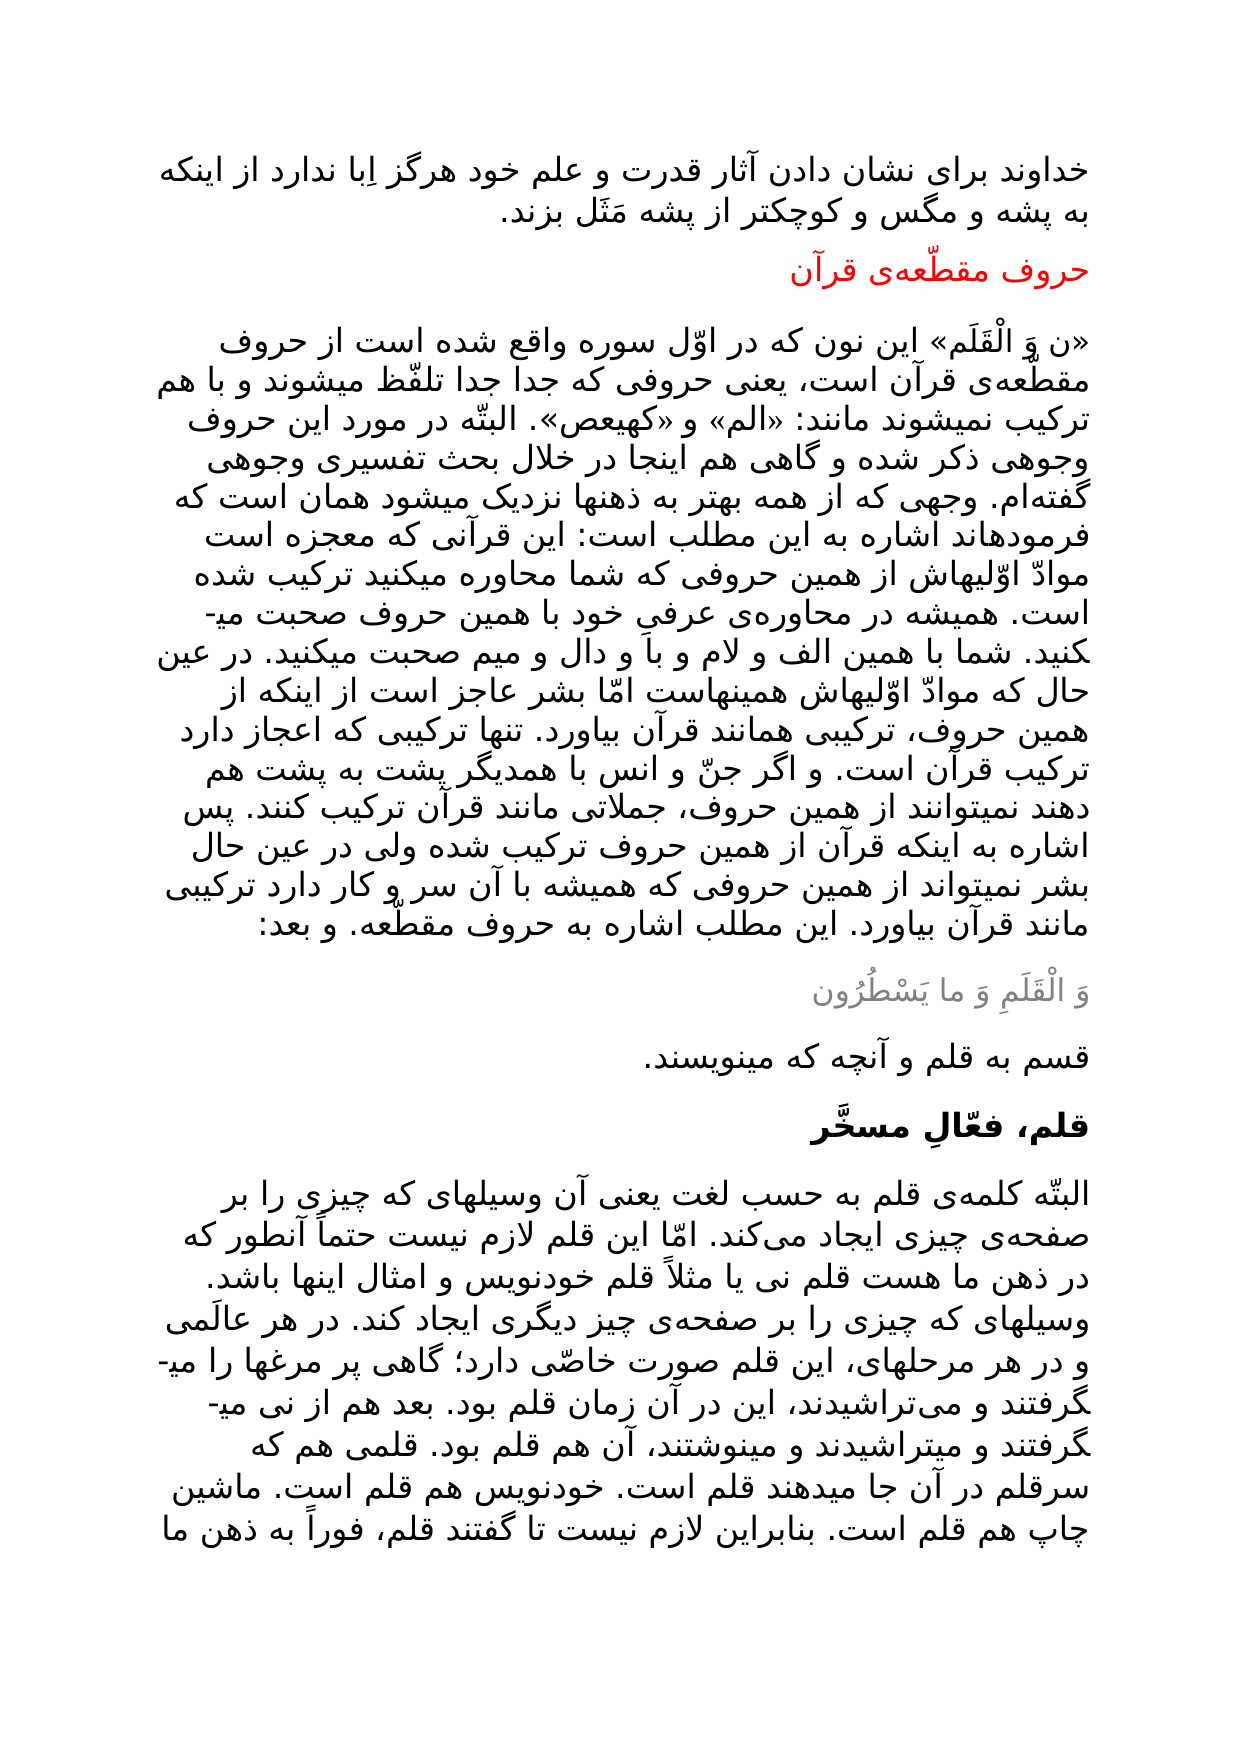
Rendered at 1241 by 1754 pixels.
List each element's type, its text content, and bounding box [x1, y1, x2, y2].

text قلم، فعّالِ مسخَّر [150, 1106, 1090, 1145]
text «ن وَ الْقَلَم‏» این نون که در اوّل سوره واقع شده است از حروف مقطّعه‌ی قرآن است، یعنی حروفی که جدا جدا تلفّظ میشوند و با هم ترکیب نمیشوند مانند: «الم» و «کهیعص». البتّه در مورد این حروف وجوهی ذکر شده و گاهی هم اینجا در خلال بحث تفسیری وجوهی گفته‌ام. وجهی که از همه بهتر به ذهنها نزدیک میشود همان است که فرمودهاند اشاره به این مطلب است: این قرآنی که معجزه است موادّ اوّلیهاش از همین حروفی که شما محاوره میکنید ترکیب شده است. همیشه در محاوره‌ی عرفیِ خود با همین حروف صحبت میکنید. شما با همین الف و لام و با و دال و میم صحبت میکنید. در عین حال که موادّ اوّلیهاش همینهاست امّا بشر عاجز است از اینکه از همین حروف، ترکیبی همانند قرآن بیاورد. تنها ترکیبی که اعجاز دارد ترکیب قرآن است. و اگر جنّ و انس با همدیگر پشت به پشت هم دهند نمیتوانند از همین حروف، جملاتی مانند قرآن ترکیب کنند. پس اشاره به اینکه قرآن از همین حروف ترکیب شده ولی در عین حال بشر نمیتواند از همین حروفی که همیشه با آن سر و کار دارد ترکیبی مانند قرآن بیاورد. این مطلب اشاره به حروف مقطّعه. و بعد: [150, 321, 1090, 943]
text خداوند برای نشان دادن آثار قدرت و علم خود هرگز اِبا ندارد از اینکه به پشه و مگس و کوچکتر از پشه مَثَل بزند. [150, 150, 1090, 231]
subtitle حروف مقطّعه‌ی قرآن [150, 250, 1090, 289]
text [150, 1174, 1090, 1548]
text قسم به قلم و آنچه که مینویسند. [150, 1038, 1090, 1077]
text وَ الْقَلَمِ وَ ما يَسْطُرُون‏ [150, 972, 1090, 1009]
